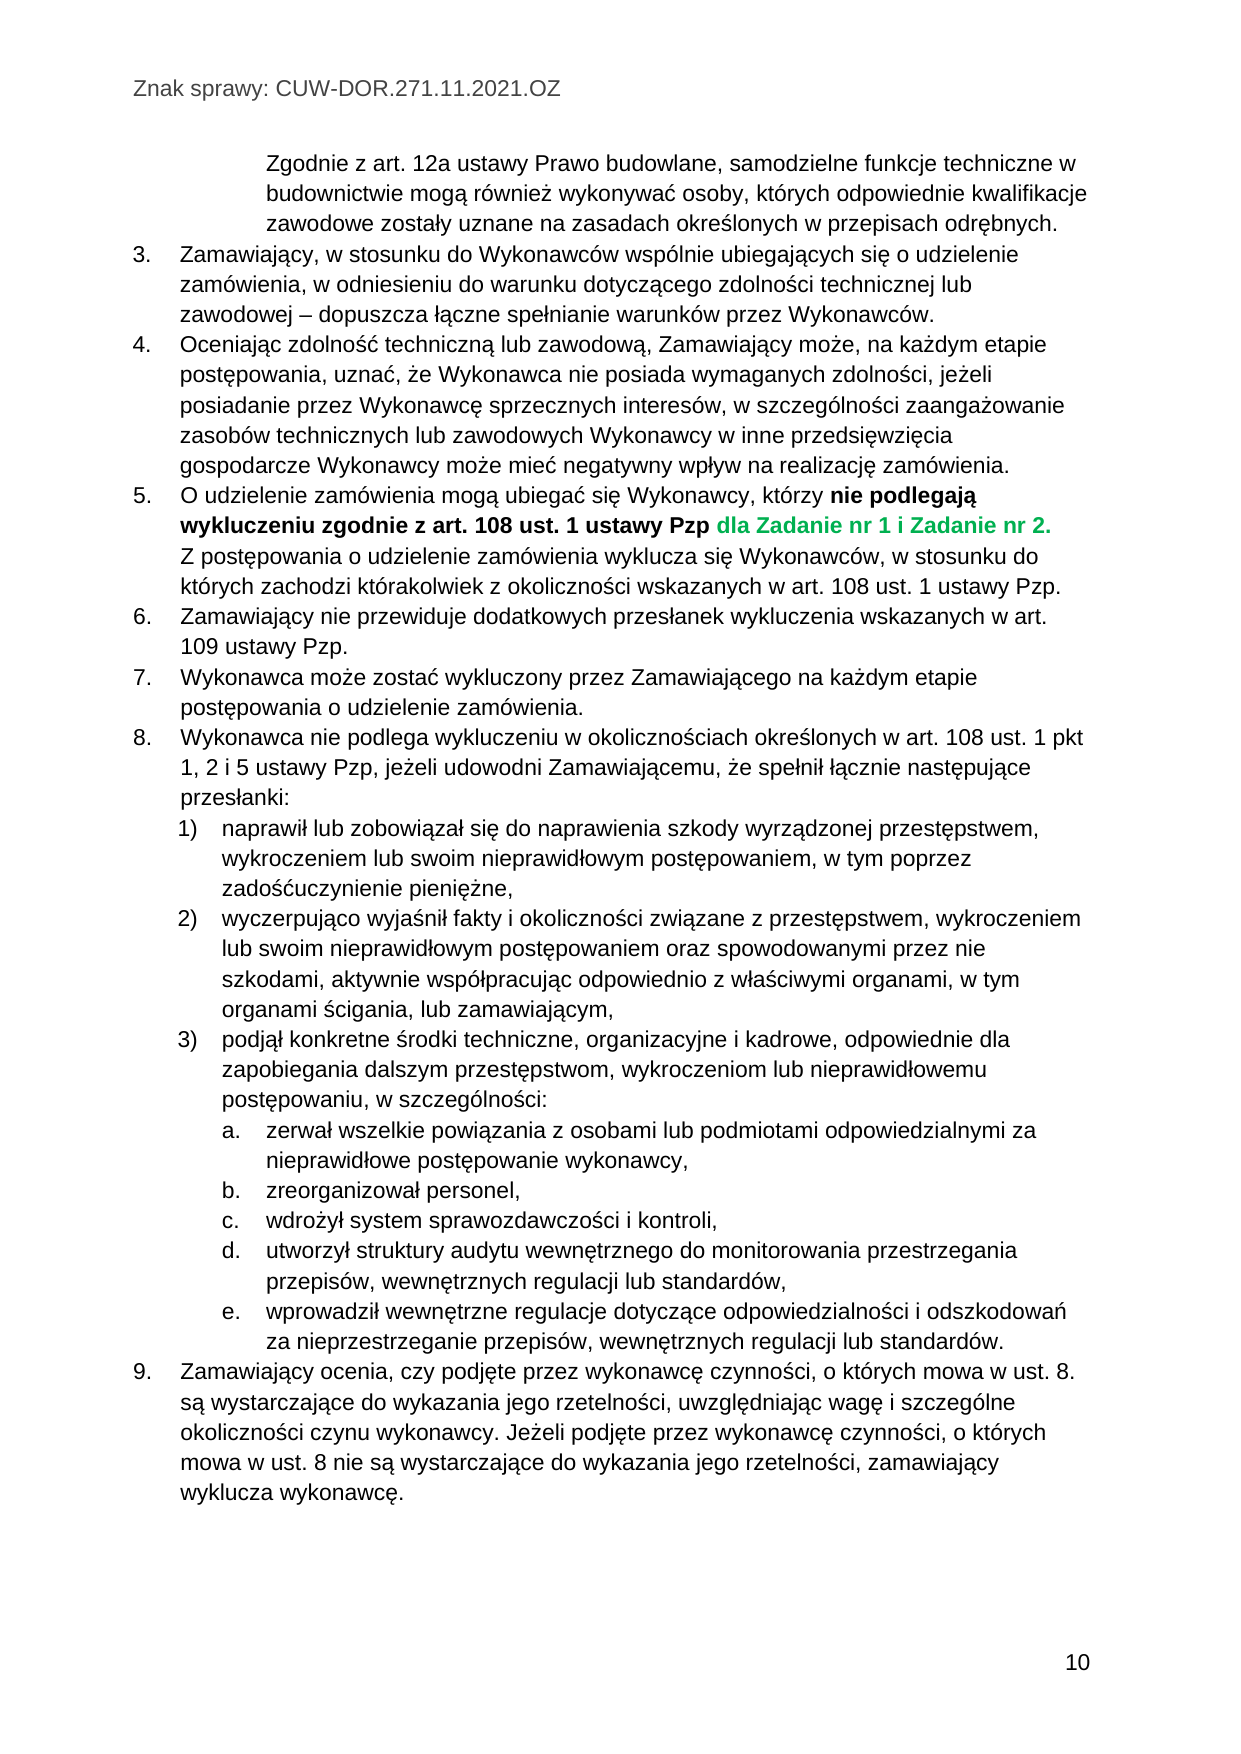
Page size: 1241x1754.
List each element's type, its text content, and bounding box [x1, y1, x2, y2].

list wyczerpująco wyjaśnił fakty i okoliczności związane z przestępstwem, wykroczeniem lub swoim nieprawidłowym postępowaniem oraz spowodowanymi przez nie szkodami, aktywnie współpracując odpowiednio z właściwymi organami, w tym organami ścigania, lub zamawiającym, [177, 905, 1090, 1022]
list wdrożył system sprawozdawczości i kontroli, [222, 1207, 1090, 1234]
list wprowadził wewnętrzne regulacje dotyczące odpowiedzialności i odszkodowań za nieprzestrzeganie przepisów, wewnętrznych regulacji lub standardów. [222, 1298, 1090, 1354]
list Oceniając zdolność techniczną lub zawodową, Zamawiający może, na każdym etapie postępowania, uznać, że Wykonawca nie posiada wymaganych zdolności, jeżeli posiadanie przez Wykonawcę sprzecznych interesów, w szczególności zaangażowanie zasobów technicznych lub zawodowych Wykonawcy w inne przedsięwzięcia gospodarcze Wykonawcy może mieć negatywny wpływ na realizację zamówienia. [132, 331, 1090, 478]
list Wykonawca nie podlega wykluczeniu w okolicznościach określonych w art. 108 ust. 1 pkt 1, 2 i 5 ustawy Pzp, jeżeli udowodni Zamawiającemu, że spełnił łącznie następujące przesłanki: [133, 724, 1090, 811]
list utworzył struktury audytu wewnętrznego do monitorowania przestrzegania przepisów, wewnętrznych regulacji lub standardów, [222, 1237, 1090, 1294]
list Zamawiający nie przewiduje dodatkowych przesłanek wykluczenia wskazanych w art. 109 ustawy Pzp. [133, 603, 1090, 660]
list podjął konkretne środki techniczne, organizacyjne i kadrowe, odpowiednie dla zapobiegania dalszym przestępstwom, wykroczeniom lub nieprawidłowemu postępowaniu, w szczególności: [177, 1026, 1090, 1113]
list zerwał wszelkie powiązania z osobami lub podmiotami odpowiedzialnymi za nieprawidłowe postępowanie wykonawcy, [222, 1117, 1090, 1173]
list Zamawiający ocenia, czy podjęte przez wykonawcę czynności, o których mowa w ust. 8. są wystarczające do wykazania jego rzetelności, uwzględniając wagę i szczególne okoliczności czynu wykonawcy. Jeżeli podjęte przez wykonawcę czynności, o których mowa w ust. 8 nie są wystarczające do wykazania jego rzetelności, zamawiający wyklucza wykonawcę. [133, 1358, 1090, 1506]
list Wykonawca może zostać wykluczony przez Zamawiającego na każdym etapie postępowania o udzielenie zamówienia. [133, 663, 1090, 720]
list Zamawiający, w stosunku do Wykonawców wspólnie ubiegających się o udzielenie zamówienia, w odniesieniu do warunku dotyczącego zdolności technicznej lub zawodowej – dopuszcza łączne spełnianie warunków przez Wykonawców. [132, 241, 1090, 327]
list zreorganizował personel, [222, 1177, 1090, 1203]
list O udzielenie zamówienia mogą ubiegać się Wykonawcy, którzy nie podlegają wykluczeniu zgodnie z art. 108 ust. 1 ustawy Pzp dla Zadanie nr 1 i Zadanie nr 2. Z postępowania o udzielenie zamówienia wyklucza się Wykonawców, w stosunku do których zachodzi którakolwiek z okoliczności wskazanych w art. 108 ust. 1 ustawy Pzp. [133, 482, 1090, 599]
text Zgodnie z art. 12a ustawy Prawo budowlane, samodzielne funkcje techniczne w budownictwie mogą również wykonywać osoby, których odpowiednie kwalifikacje zawodowe zostały uznane na zasadach określonych w przepisach odrębnych. [266, 150, 1088, 237]
list naprawił lub zobowiązał się do naprawienia szkody wyrządzonej przestępstwem, wykroczeniem lub swoim nieprawidłowym postępowaniem, w tym poprzez zadośćuczynienie pieniężne, [177, 814, 1090, 901]
